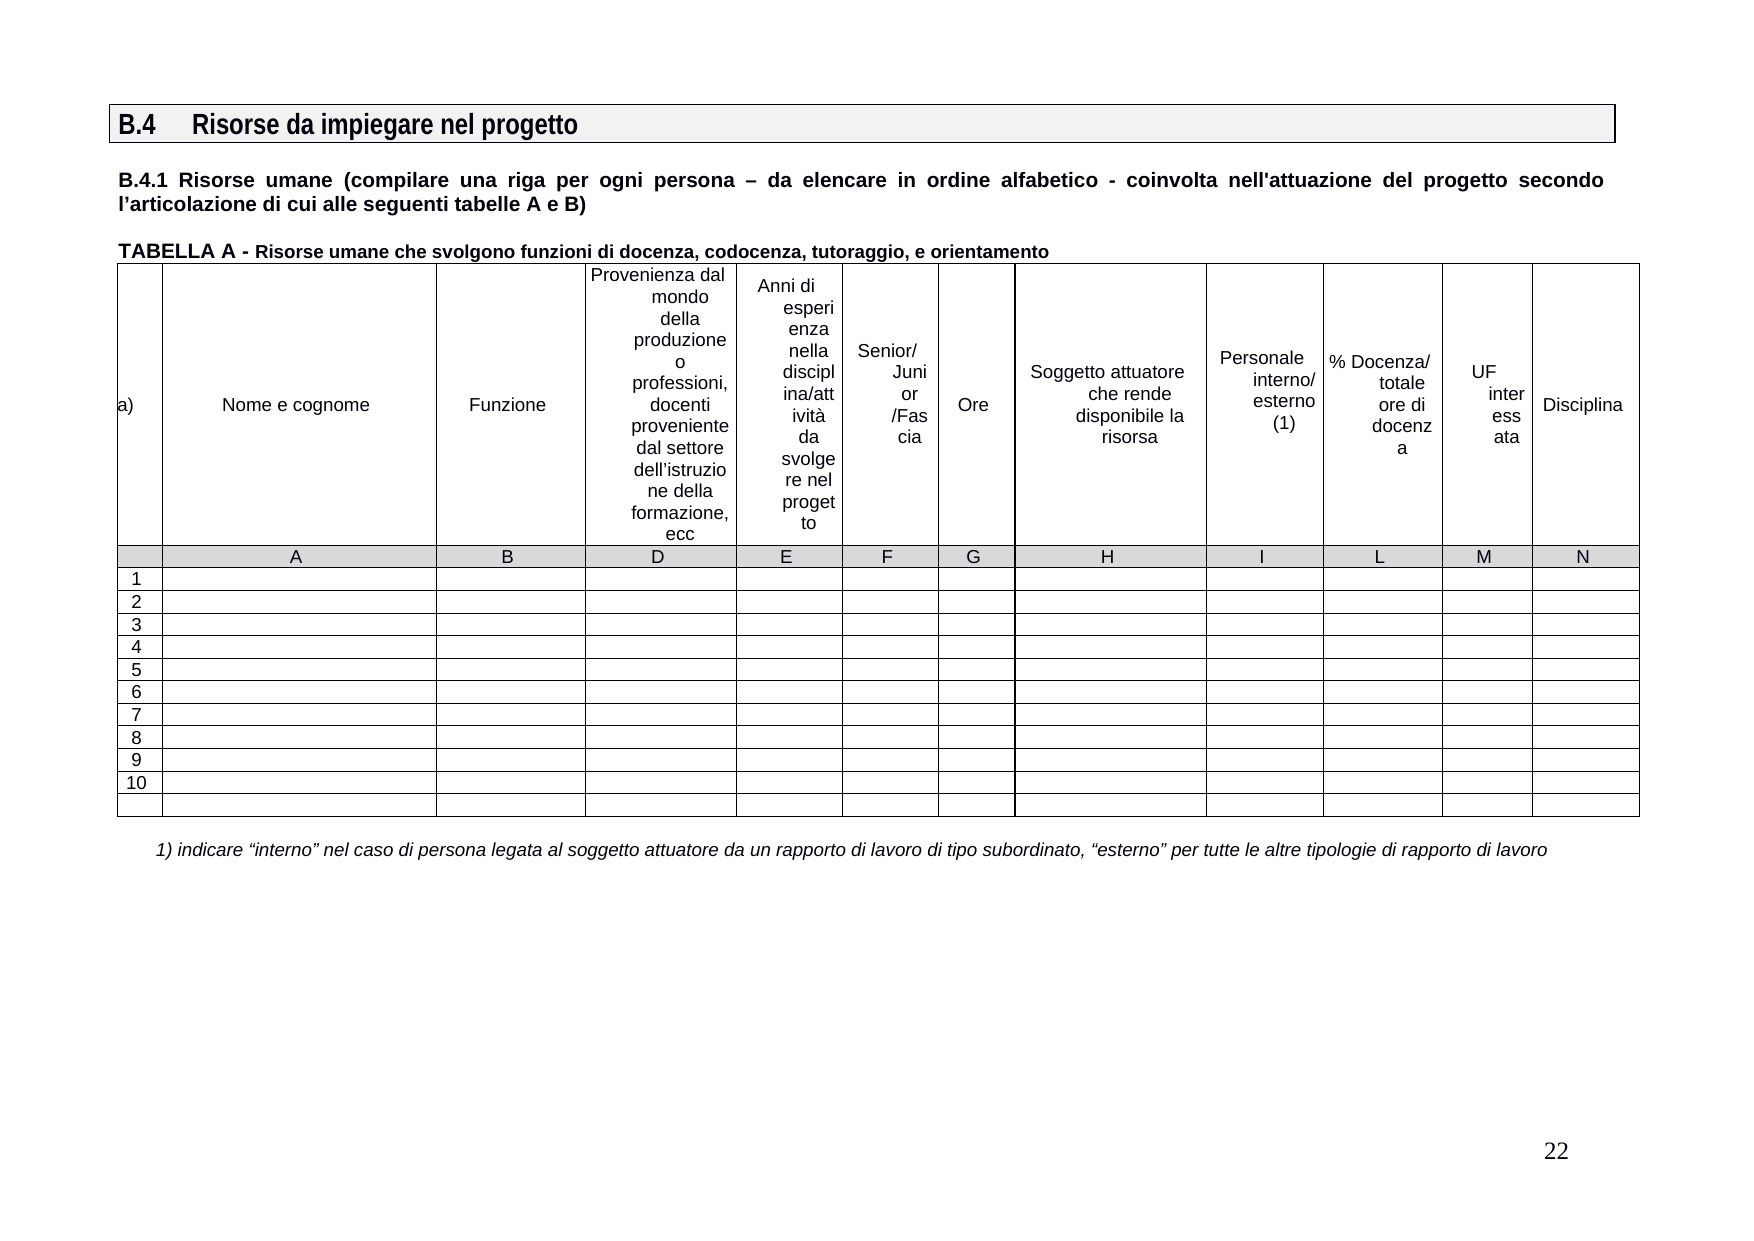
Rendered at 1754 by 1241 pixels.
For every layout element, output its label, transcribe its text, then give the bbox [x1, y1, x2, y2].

table_cell [1207, 794, 1323, 816]
table_cell [1443, 636, 1532, 658]
table_cell [1207, 726, 1323, 748]
table_cell [163, 659, 436, 680]
table_cell [437, 704, 585, 725]
table_cell 5 [118, 659, 162, 680]
table_cell [1443, 591, 1532, 612]
table_cell 10 [118, 772, 162, 793]
table_cell [1443, 614, 1532, 635]
table_header Senior/ Junior /Fascia [843, 264, 938, 544]
table_cell [1016, 704, 1206, 725]
table_cell [737, 568, 842, 590]
table_cell [586, 614, 736, 635]
table_cell [1533, 749, 1639, 771]
table_cell [1533, 704, 1639, 725]
table_cell [437, 636, 585, 658]
table_cell [843, 726, 938, 748]
table_cell [1016, 681, 1206, 703]
table_cell [939, 794, 1014, 816]
table_cell [1016, 749, 1206, 771]
table_cell [843, 704, 938, 725]
table_cell 3 [118, 614, 162, 635]
table_cell H [1016, 546, 1206, 567]
table_cell [1207, 659, 1323, 680]
table_cell [586, 568, 736, 590]
table_cell [118, 794, 162, 816]
table_cell [1207, 772, 1323, 793]
table_cell [163, 636, 436, 658]
table_cell [737, 659, 842, 680]
table_cell [586, 591, 736, 612]
table_cell [1016, 614, 1206, 635]
table_cell [437, 568, 585, 590]
table_cell [1016, 772, 1206, 793]
table_cell [1324, 614, 1442, 635]
table_cell [163, 704, 436, 725]
table_header UF interessata [1443, 264, 1532, 544]
table_cell [939, 726, 1014, 748]
table_cell [118, 546, 162, 567]
table_cell [737, 704, 842, 725]
table_cell [1207, 568, 1323, 590]
table_cell [1324, 636, 1442, 658]
table_cell [1533, 568, 1639, 590]
table_cell [1533, 636, 1639, 658]
table_cell [1324, 659, 1442, 680]
table_cell [586, 659, 736, 680]
table_cell [1443, 681, 1532, 703]
table_cell 9 [118, 749, 162, 771]
table_cell [1324, 794, 1442, 816]
list B.4.1 Risorse umane (compilare una riga per ogni persona – da elencare in ordine alfabetico - coinvolta nell'attuazione del progetto secondo l’articolazione di cui alle seguenti tabelle A e B) [118, 167, 1606, 215]
table_cell G [939, 546, 1014, 567]
table_cell [843, 794, 938, 816]
table_cell B [437, 546, 585, 567]
table_cell [586, 794, 736, 816]
table_cell [843, 749, 938, 771]
table_cell 8 [118, 726, 162, 748]
table_header Ore [939, 264, 1014, 544]
table_cell [1443, 568, 1532, 590]
table_cell [939, 591, 1014, 612]
table_cell [1207, 681, 1323, 703]
table_cell [843, 659, 938, 680]
table_cell 4 [118, 636, 162, 658]
table_cell [939, 704, 1014, 725]
table_cell [1207, 614, 1323, 635]
table_cell [1324, 726, 1442, 748]
table_cell F [843, 546, 938, 567]
table_cell [437, 591, 585, 612]
table_cell [737, 636, 842, 658]
table_cell [163, 794, 436, 816]
table_cell [843, 568, 938, 590]
table_cell [437, 749, 585, 771]
table_cell [437, 794, 585, 816]
table_cell [163, 568, 436, 590]
table_header Disciplina [1533, 264, 1639, 544]
table_cell [1324, 704, 1442, 725]
table_cell [1016, 636, 1206, 658]
table_cell [586, 704, 736, 725]
table_cell [737, 591, 842, 612]
list B.4 Risorse da impiegare nel progetto [110, 105, 1614, 142]
table_cell [737, 681, 842, 703]
table_cell I [1207, 546, 1323, 567]
table_header [118, 264, 162, 544]
table_cell N [1533, 546, 1639, 567]
table_cell [1533, 726, 1639, 748]
table_cell [437, 726, 585, 748]
table_cell [1443, 772, 1532, 793]
table_cell [586, 726, 736, 748]
table_cell 6 [118, 681, 162, 703]
table_cell [939, 636, 1014, 658]
table_cell [939, 659, 1014, 680]
table_cell A [163, 546, 436, 567]
table_cell [163, 749, 436, 771]
table_cell [1443, 749, 1532, 771]
table_header Personale interno/ esterno (1) [1207, 264, 1323, 544]
table_cell [1533, 659, 1639, 680]
table_cell [843, 614, 938, 635]
table_header Provenienza dal mondo della produzione o professioni, docenti proveniente dal settore dell’istruzione della formazione, ecc [586, 264, 736, 544]
text TABELLA A - Risorse umane che svolgono funzioni di docenza, codocenza, tutoraggio, e orientamento [118, 239, 1606, 263]
table_cell [1324, 772, 1442, 793]
list 1) indicare “interno” nel caso di persona legata al soggetto attuatore da un rapporto di lavoro di tipo subordinato, “esterno” per tutte le altre tipologie di rapporto di lavoro [156, 838, 1606, 860]
table_cell [939, 749, 1014, 771]
table_cell [1016, 794, 1206, 816]
table_cell [163, 772, 436, 793]
table_cell [1016, 726, 1206, 748]
table_cell [1207, 749, 1323, 771]
table_cell [843, 591, 938, 612]
table_header Nome e cognome [163, 264, 436, 544]
table_cell [1533, 794, 1639, 816]
table_cell [586, 636, 736, 658]
table_cell [1207, 591, 1323, 612]
table_cell [1533, 772, 1639, 793]
table_cell [163, 726, 436, 748]
table_cell [163, 614, 436, 635]
table_cell [1324, 749, 1442, 771]
table_cell [437, 614, 585, 635]
table_cell D [586, 546, 736, 567]
table_cell [586, 772, 736, 793]
table_cell [737, 749, 842, 771]
table_cell [1324, 681, 1442, 703]
table_header Soggetto attuatore che rende disponibile la risorsa [1016, 264, 1206, 544]
table_cell [1016, 659, 1206, 680]
table_cell [1207, 704, 1323, 725]
table_cell [1016, 568, 1206, 590]
table_cell [163, 591, 436, 612]
table_cell 7 [118, 704, 162, 725]
table_cell [1324, 591, 1442, 612]
table_cell 2 [118, 591, 162, 612]
table_cell [1443, 704, 1532, 725]
table_cell [1443, 726, 1532, 748]
table_cell [1443, 794, 1532, 816]
table_cell [437, 772, 585, 793]
table_cell [586, 681, 736, 703]
table_cell [437, 659, 585, 680]
table_cell [1533, 614, 1639, 635]
table_cell [1533, 681, 1639, 703]
table_cell [737, 794, 842, 816]
table_cell [1443, 659, 1532, 680]
table_cell [163, 681, 436, 703]
table_cell [1016, 591, 1206, 612]
table_cell M [1443, 546, 1532, 567]
table_cell [1324, 568, 1442, 590]
table_cell [737, 772, 842, 793]
table_header Funzione [437, 264, 585, 544]
table_cell [939, 568, 1014, 590]
table_cell [939, 681, 1014, 703]
table_cell [843, 681, 938, 703]
table_cell [939, 614, 1014, 635]
table_header % Docenza/ totale ore di docenza [1324, 264, 1442, 544]
table_cell E [737, 546, 842, 567]
table_cell 1 [118, 568, 162, 590]
table_cell [1533, 591, 1639, 612]
table_cell [1207, 636, 1323, 658]
table_cell L [1324, 546, 1442, 567]
table_cell [737, 614, 842, 635]
table_cell [843, 772, 938, 793]
table_cell [939, 772, 1014, 793]
table_cell [437, 681, 585, 703]
table_cell [843, 636, 938, 658]
table_header Anni di esperienza nella disciplina/attività da svolgere nel progetto [737, 264, 842, 544]
table_cell [586, 749, 736, 771]
table_cell [737, 726, 842, 748]
